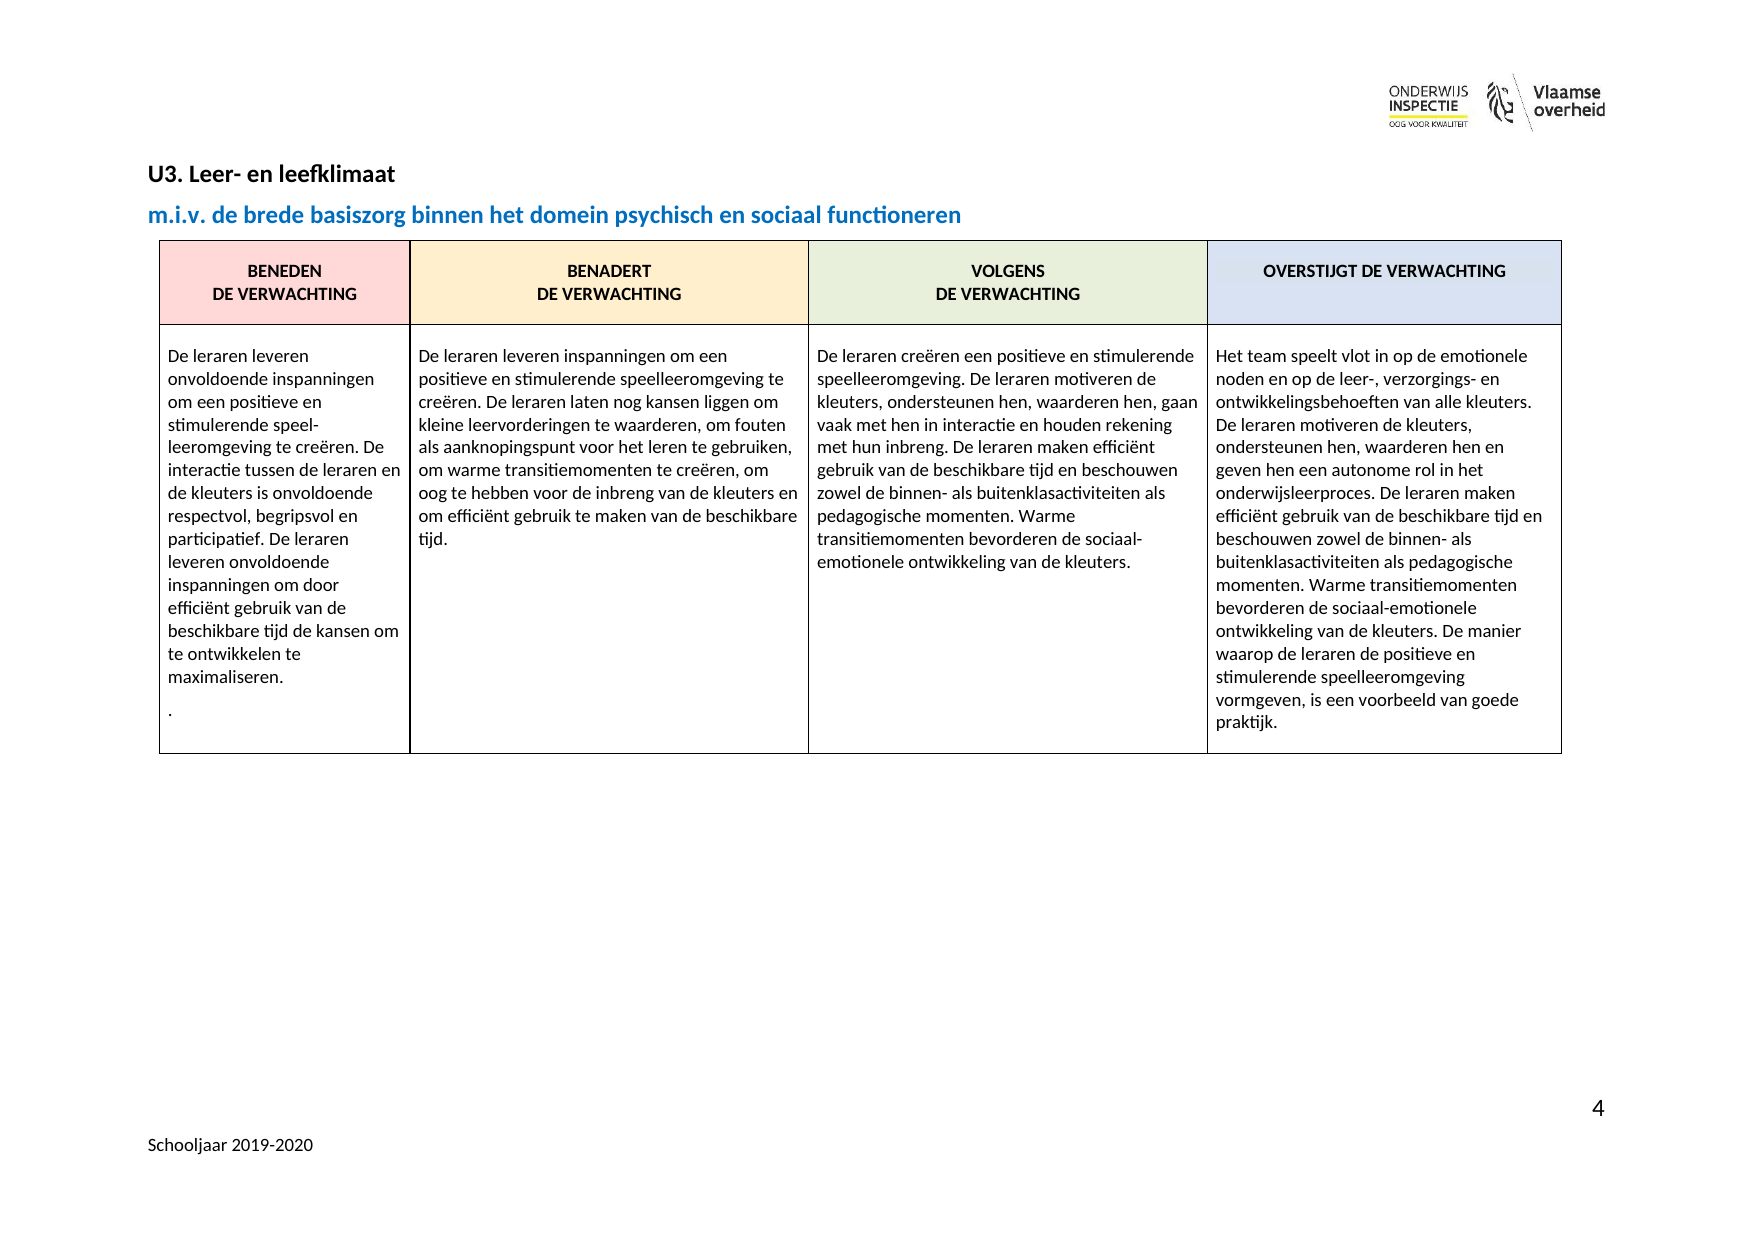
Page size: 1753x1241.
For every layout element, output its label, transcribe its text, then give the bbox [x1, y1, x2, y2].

table_header BENEDEN DE VERWACHTING [160, 241, 409, 324]
picture [1389, 73, 1605, 132]
text m.i.v. de brede basiszorg binnen het domein psychisch en sociaal functioneren [148, 199, 1604, 229]
table_header OVERSTIJGT DE VERWACHTING [1208, 241, 1561, 324]
text U3. Leer- en leefklimaat [148, 158, 1604, 188]
table_cell De leraren creëren een positieve en stimulerende speelleeromgeving. De leraren motiveren de kleuters, ondersteunen hen, waarderen hen, gaan vaak met hen in interactie en houden rekening met hun inbreng. De leraren maken efficiënt gebruik van de beschikbare tijd en beschouwen zowel de binnen- als buitenklasactiviteiten als pedagogische momenten. Warme transitiemomenten bevorderen de sociaal-emotionele ontwikkeling van de kleuters. [809, 325, 1207, 752]
table_cell De leraren leveren inspanningen om een positieve en stimulerende speelleeromgeving te creëren. De leraren laten nog kansen liggen om kleine leervorderingen te waarderen, om fouten als aanknopingspunt voor het leren te gebruiken, om warme transitiemomenten te creëren, om oog te hebben voor de inbreng van de kleuters en om efficiënt gebruik te maken van de beschikbare tijd. [411, 325, 808, 752]
table_cell De leraren leveren onvoldoende inspanningen om een positieve en stimulerende speel- leeromgeving te creëren. De interactie tussen de leraren en de kleuters is onvoldoende respectvol, begripsvol en participatief. De leraren leveren onvoldoende inspanningen om door efficiënt gebruik van de beschikbare tijd de kansen om te ontwikkelen te maximaliseren. . [160, 325, 409, 752]
table_header VOLGENS DE VERWACHTING [809, 241, 1207, 324]
table_header BENADERT DE VERWACHTING [411, 241, 808, 324]
table_cell Het team speelt vlot in op de emotionele noden en op de leer-, verzorgings- en ontwikkelingsbehoeften van alle kleuters. De leraren motiveren de kleuters, ondersteunen hen, waarderen hen en geven hen een autonome rol in het onderwijsleerproces. De leraren maken efficiënt gebruik van de beschikbare tijd en beschouwen zowel de binnen- als buitenklasactiviteiten als pedagogische momenten. Warme transitiemomenten bevorderen de sociaal-emotionele ontwikkeling van de kleuters. De manier waarop de leraren de positieve en stimulerende speelleeromgeving vormgeven, is een voorbeeld van goede praktijk. [1208, 325, 1561, 752]
